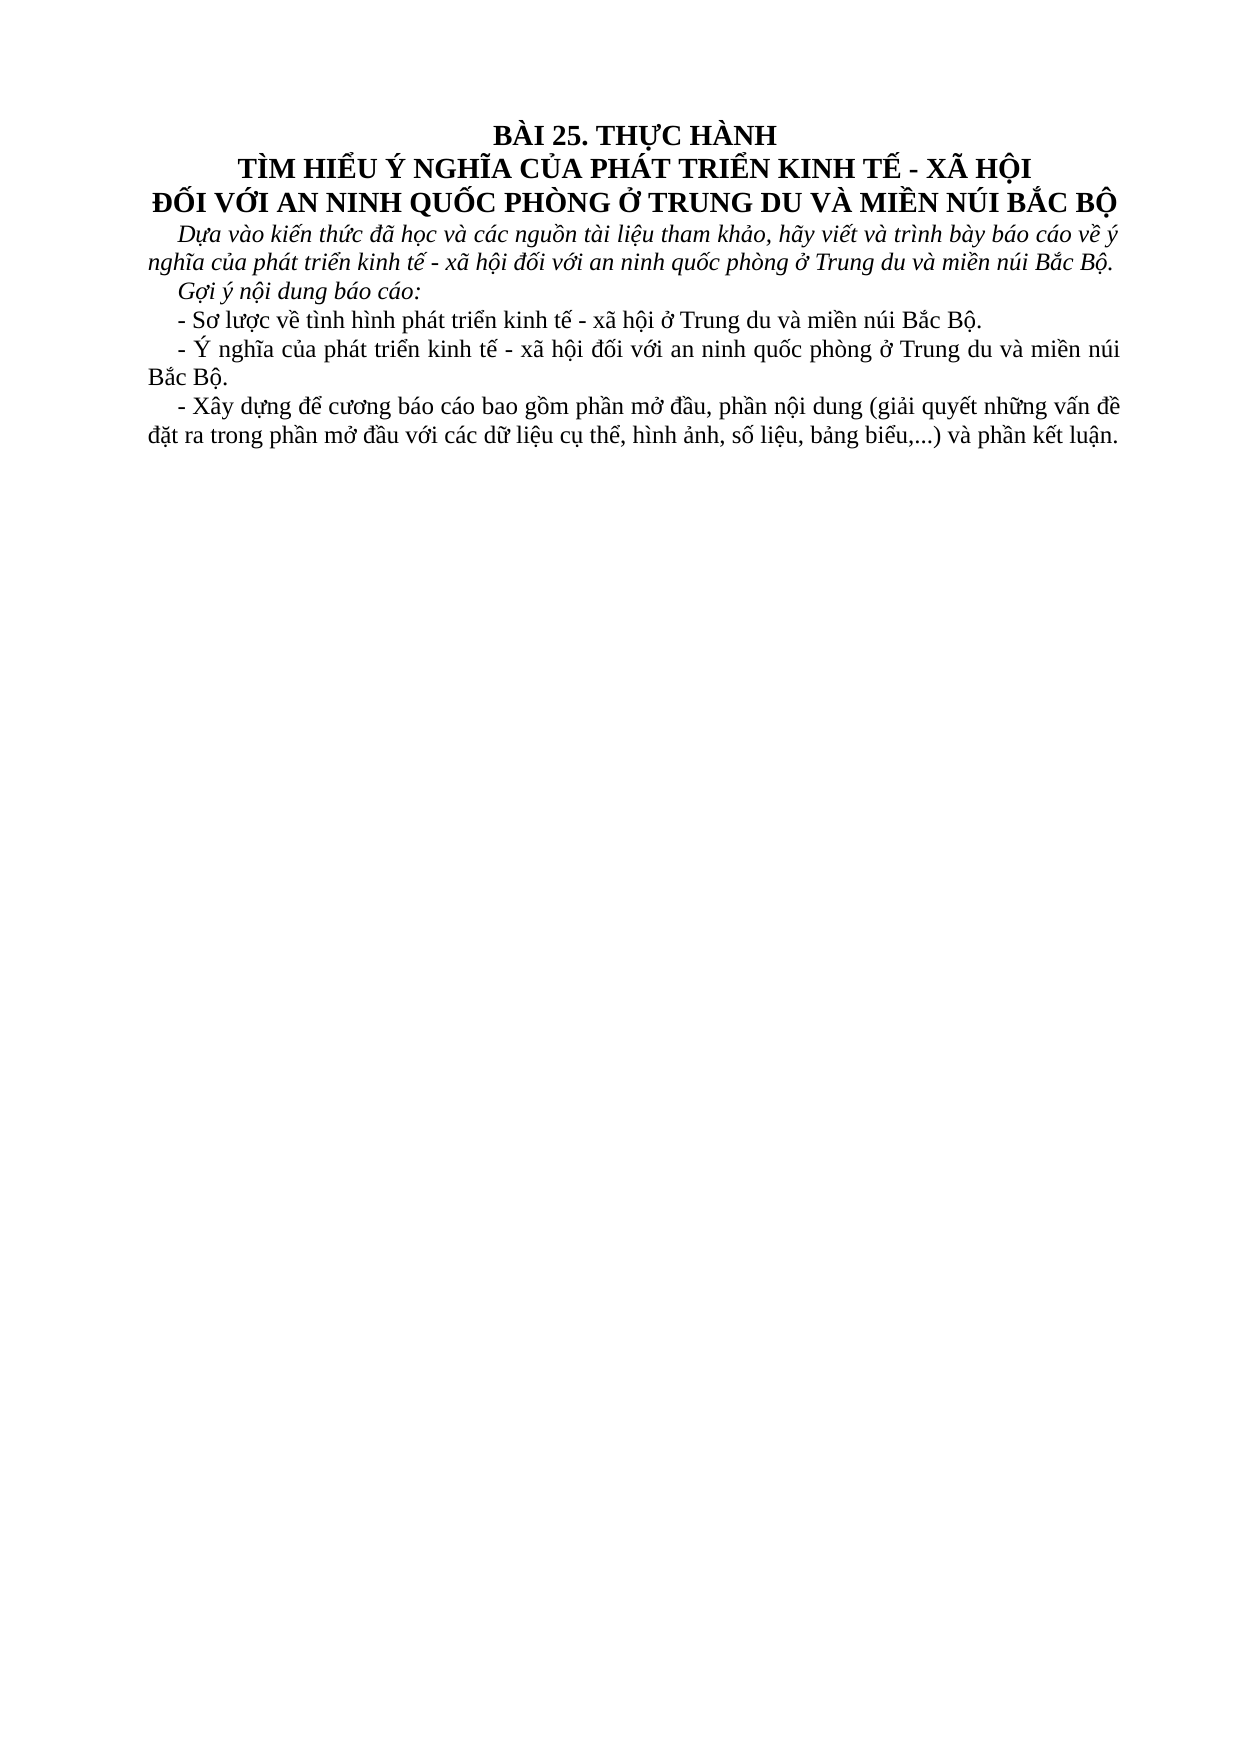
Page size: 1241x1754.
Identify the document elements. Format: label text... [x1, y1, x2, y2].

text - Ý nghĩa của phát triển kinh tế - xã hội đối với an ninh quốc phòng ở Trung du và miền núi Bắc Bộ. [148, 334, 1122, 391]
text Gợi ý nội dung báo cáo: [148, 276, 1122, 305]
text ĐỐI VỚI AN NINH QUỐC PHÒNG Ở TRUNG DU VÀ MIỀN NÚI BẮC BỘ [148, 185, 1122, 219]
text TÌM HIỂU Ý NGHĨA CỦA PHÁT TRIỂN KINH TẾ - XÃ HỘI [148, 152, 1122, 185]
text BÀI 25. THỰC HÀNH [148, 118, 1122, 152]
text - Xây dựng để cương báo cáo bao gồm phần mở đầu, phần nội dung (giải quyết những vấn đề đặt ra trong phần mở đầu với các dữ liệu cụ thể, hình ảnh, số liệu, bảng biểu,...) và phần kết luận. [148, 391, 1122, 449]
text - Sơ lược về tình hình phát triển kinh tế - xã hội ở Trung du và miền núi Bắc Bộ. [148, 305, 1122, 334]
text Dựa vào kiến thức đã học và các nguồn tài liệu tham khảo, hãy viết và trình bày báo cáo về ý nghĩa của phát triển kinh tế - xã hội đối với an ninh quốc phòng ở Trung du và miền núi Bắc Bộ. [148, 219, 1122, 276]
